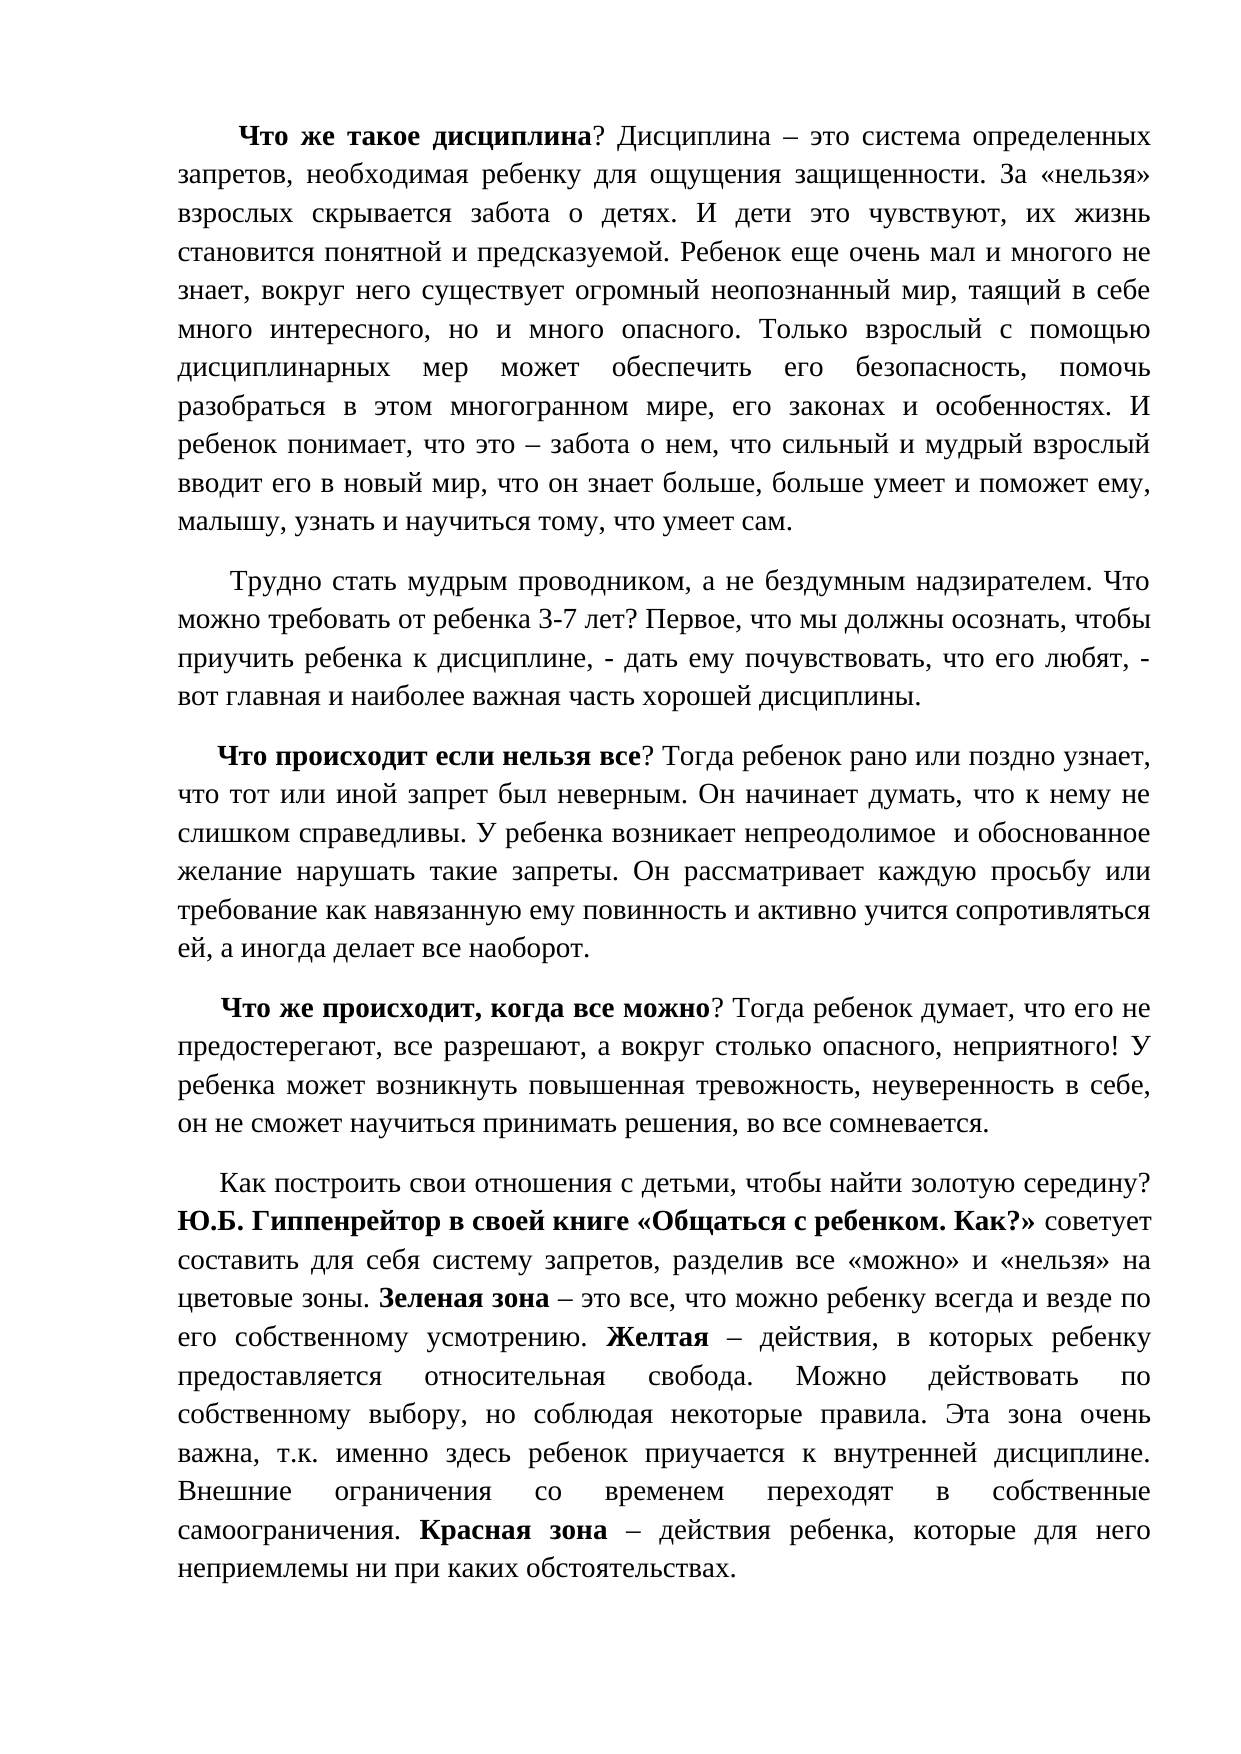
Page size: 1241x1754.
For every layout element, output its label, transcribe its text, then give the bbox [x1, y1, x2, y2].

text Что же такое дисциплина? Дисциплина – это система определенных запретов, необходимая ребенку для ощущения защищенности. За «нельзя» взрослых скрывается забота о детях. И дети это чувствуют, их жизнь становится понятной и предсказуемой. Ребенок еще очень мал и многого не знает, вокруг него существует огромный неопознанный мир, таящий в себе много интересного, но и много опасного. Только взрослый с помощью дисциплинарных мер может обеспечить его безопасность, помочь разобраться в этом многогранном мире, его законах и особенностях. И ребенок понимает, что это – забота о нем, что сильный и мудрый взрослый вводит его в новый мир, что он знает больше, больше умеет и поможет ему, малышу, узнать и научиться тому, что умеет сам. [177, 118, 1152, 537]
text Что же происходит, когда все можно? Тогда ребенок думает, что его не предостерегают, все разрешают, а вокруг столько опасного, неприятного! У ребенка может возникнуть повышенная тревожность, неуверенность в себе, он не сможет научиться принимать решения, во все сомневается. [177, 990, 1152, 1139]
text Трудно стать мудрым проводником, а не бездумным надзирателем. Что можно требовать от ребенка 3-7 лет? Первое, что мы должны осознать, чтобы приучить ребенка к дисциплине, - дать ему почувствовать, что его любят, - вот главная и наиболее важная часть хорошей дисциплины. [177, 563, 1152, 712]
text Как построить свои отношения с детьми, чтобы найти золотую середину? Ю.Б. Гиппенрейтор в своей книге «Общаться с ребенком. Как?» советует составить для себя систему запретов, разделив все «можно» и «нельзя» на цветовые зоны. Зеленая зона – это все, что можно ребенку всегда и везде по его собственному усмотрению. Желтая – действия, в которых ребенку предоставляется относительная свобода. Можно действовать по собственному выбору, но соблюдая некоторые правила. Эта зона очень важна, т.к. именно здесь ребенок приучается к внутренней дисциплине. Внешние ограничения со временем переходят в собственные самоограничения. Красная зона – действия ребенка, которые для него неприемлемы ни при каких обстоятельствах. [177, 1165, 1152, 1584]
text Что происходит если нельзя все? Тогда ребенок рано или поздно узнает, что тот или иной запрет был неверным. Он начинает думать, что к нему не слишком справедливы. У ребенка возникает непреодолимое и обоснованное желание нарушать такие запреты. Он рассматривает каждую просьбу или требование как навязанную ему повинность и активно учится сопротивляться ей, а иногда делает все наоборот. [177, 738, 1152, 964]
